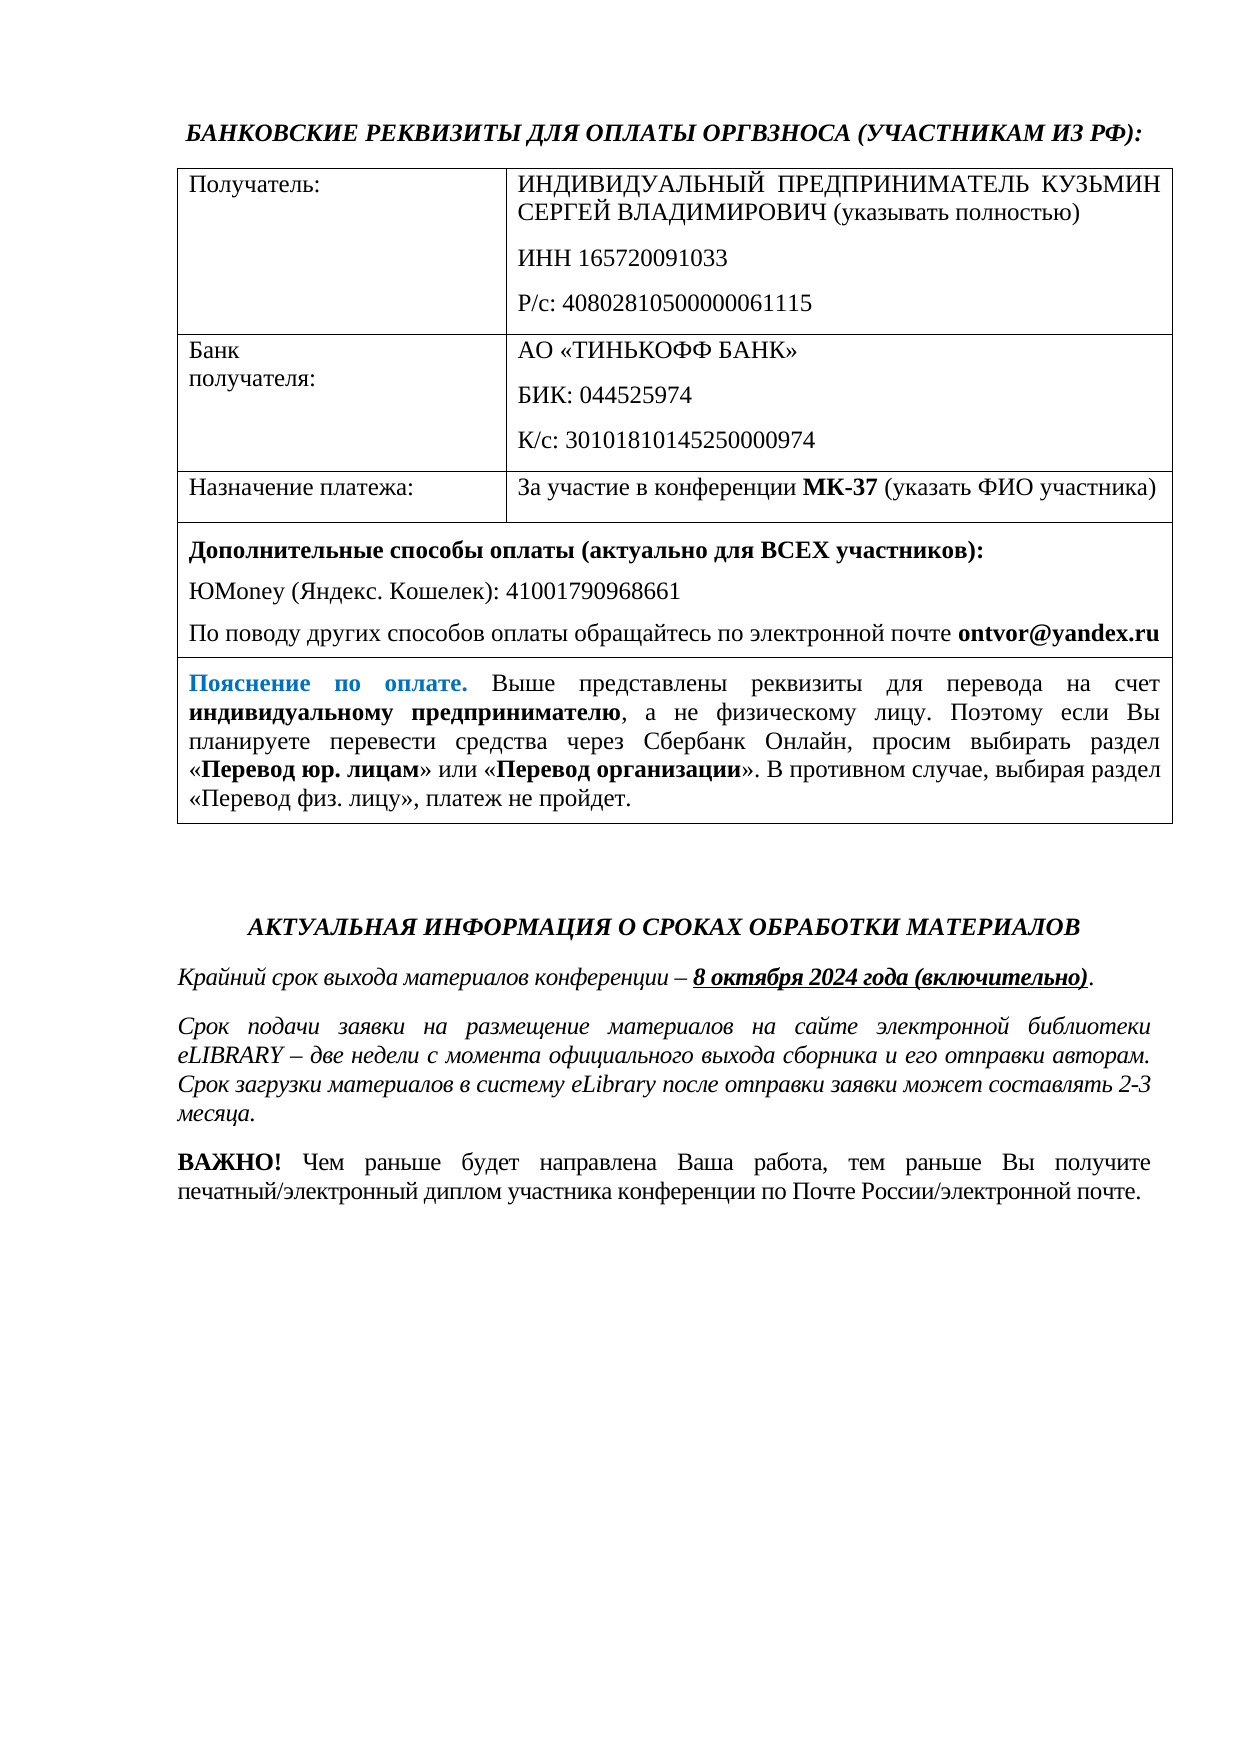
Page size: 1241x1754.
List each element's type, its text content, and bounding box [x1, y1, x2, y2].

text БАНКОВСКИЕ РЕКВИЗИТЫ ДЛЯ ОПЛАТЫ ОРГВЗНОСА (УЧАСТНИКАМ ИЗ РФ): [177, 118, 1152, 147]
table_header ИНДИВИДУАЛЬНЫЙ ПРЕДПРИНИМАТЕЛЬ КУЗЬМИН СЕРГЕЙ ВЛАДИМИРОВИЧ (указывать полностью) ИНН 165720091033 Р/с: 40802810500000061115 [507, 169, 1172, 334]
text Срок подачи заявки на размещение материалов на сайте электронной библиотеки eLIBRARY – две недели с момента официального выхода сборника и его отправки авторам. Срок загрузки материалов в систему eLibrary после отправки заявки может составлять 2-3 месяца. [177, 1011, 1152, 1126]
text АКТУАЛЬНАЯ ИНФОРМАЦИЯ О СРОКАХ ОБРАБОТКИ МАТЕРИАЛОВ [177, 912, 1152, 941]
table_cell Дополнительные способы оплаты (актуально для ВСЕХ участников): ЮMoney (Яндекс. Кошелек): 41001790968661 По поводу других способов оплаты обращайтесь по электронной почте ontvor@yandex.ru [178, 523, 1172, 657]
table_cell Назначение платежа: [178, 472, 506, 522]
table_cell Банк получателя: [178, 335, 506, 471]
text Крайний срок выхода материалов конференции – 8 октября 2024 года (включительно). [177, 962, 1152, 991]
table_header Получатель: [178, 169, 506, 334]
text ВАЖНО! Чем раньше будет направлена Ваша работа, тем раньше Вы получите печатный/электронный диплом участника конференции по Почте России/электронной почте. [177, 1147, 1152, 1205]
table_cell За участие в конференции МК-37 (указать ФИО участника) [507, 472, 1172, 522]
table_cell АО «ТИНЬКОФФ БАНК» БИК: 044525974 К/с: 30101810145250000974 [507, 335, 1172, 471]
table_cell Пояснение по оплате. Выше представлены реквизиты для перевода на счет индивидуальному предпринимателю, а не физическому лицу. Поэтому если Вы планируете перевести средства через Сбербанк Онлайн, просим выбирать раздел «Перевод юр. лицам» или «Перевод организации». В противном случае, выбирая раздел «Перевод физ. лицу», платеж не пройдет. [178, 658, 1172, 822]
